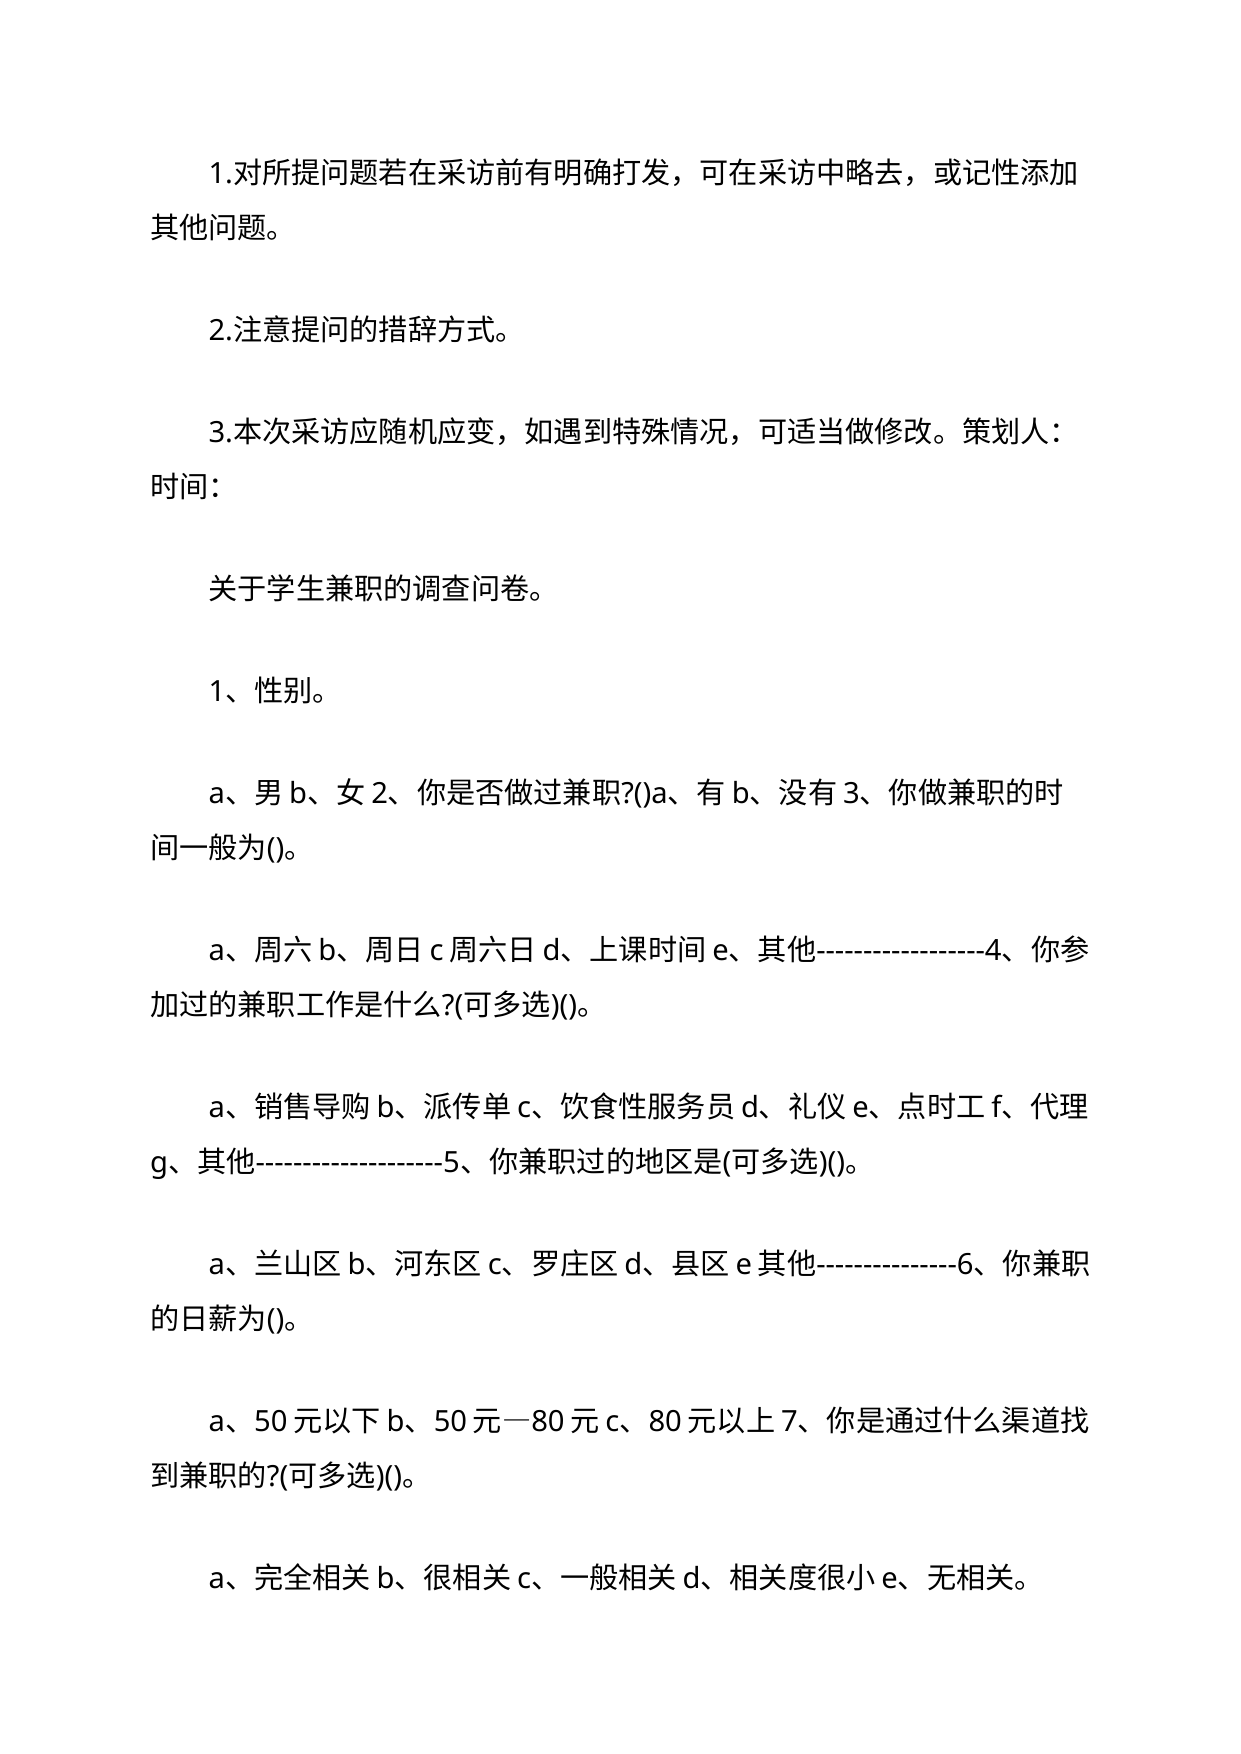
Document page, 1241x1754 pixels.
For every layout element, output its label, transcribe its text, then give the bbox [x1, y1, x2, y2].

text a、周六b、周日c周六日d、上课时间e、其他------------------4、你参加过的兼职工作是什么?(可多选)()。 [150, 926, 1090, 1024]
text 关于学生兼职的调查问卷。 [150, 566, 1090, 608]
text 3.本次采访应随机应变，如遇到特殊情况，可适当做修改。策划人：时间： [150, 409, 1090, 506]
text a、完全相关b、很相关c、一般相关d、相关度很小e、无相关。 [150, 1554, 1090, 1597]
text 1.对所提问题若在采访前有明确打发，可在采访中略去，或记性添加其他问题。 [150, 150, 1090, 247]
text 1、性别。 [150, 667, 1090, 710]
text a、男b、女2、你是否做过兼职?()a、有b、没有3、你做兼职的时间一般为()。 [150, 769, 1090, 867]
text a、50元以下b、50元—80元c、80元以上7、你是通过什么渠道找到兼职的?(可多选)()。 [150, 1397, 1090, 1494]
text 2.注意提问的措辞方式。 [150, 307, 1090, 349]
text a、销售导购b、派传单c、饮食性服务员d、礼仪e、点时工f、代理g、其他--------------------5、你兼职过的地区是(可多选)()。 [150, 1083, 1090, 1181]
text a、兰山区b、河东区c、罗庄区d、县区e其他---------------6、你兼职的日薪为()。 [150, 1240, 1090, 1338]
